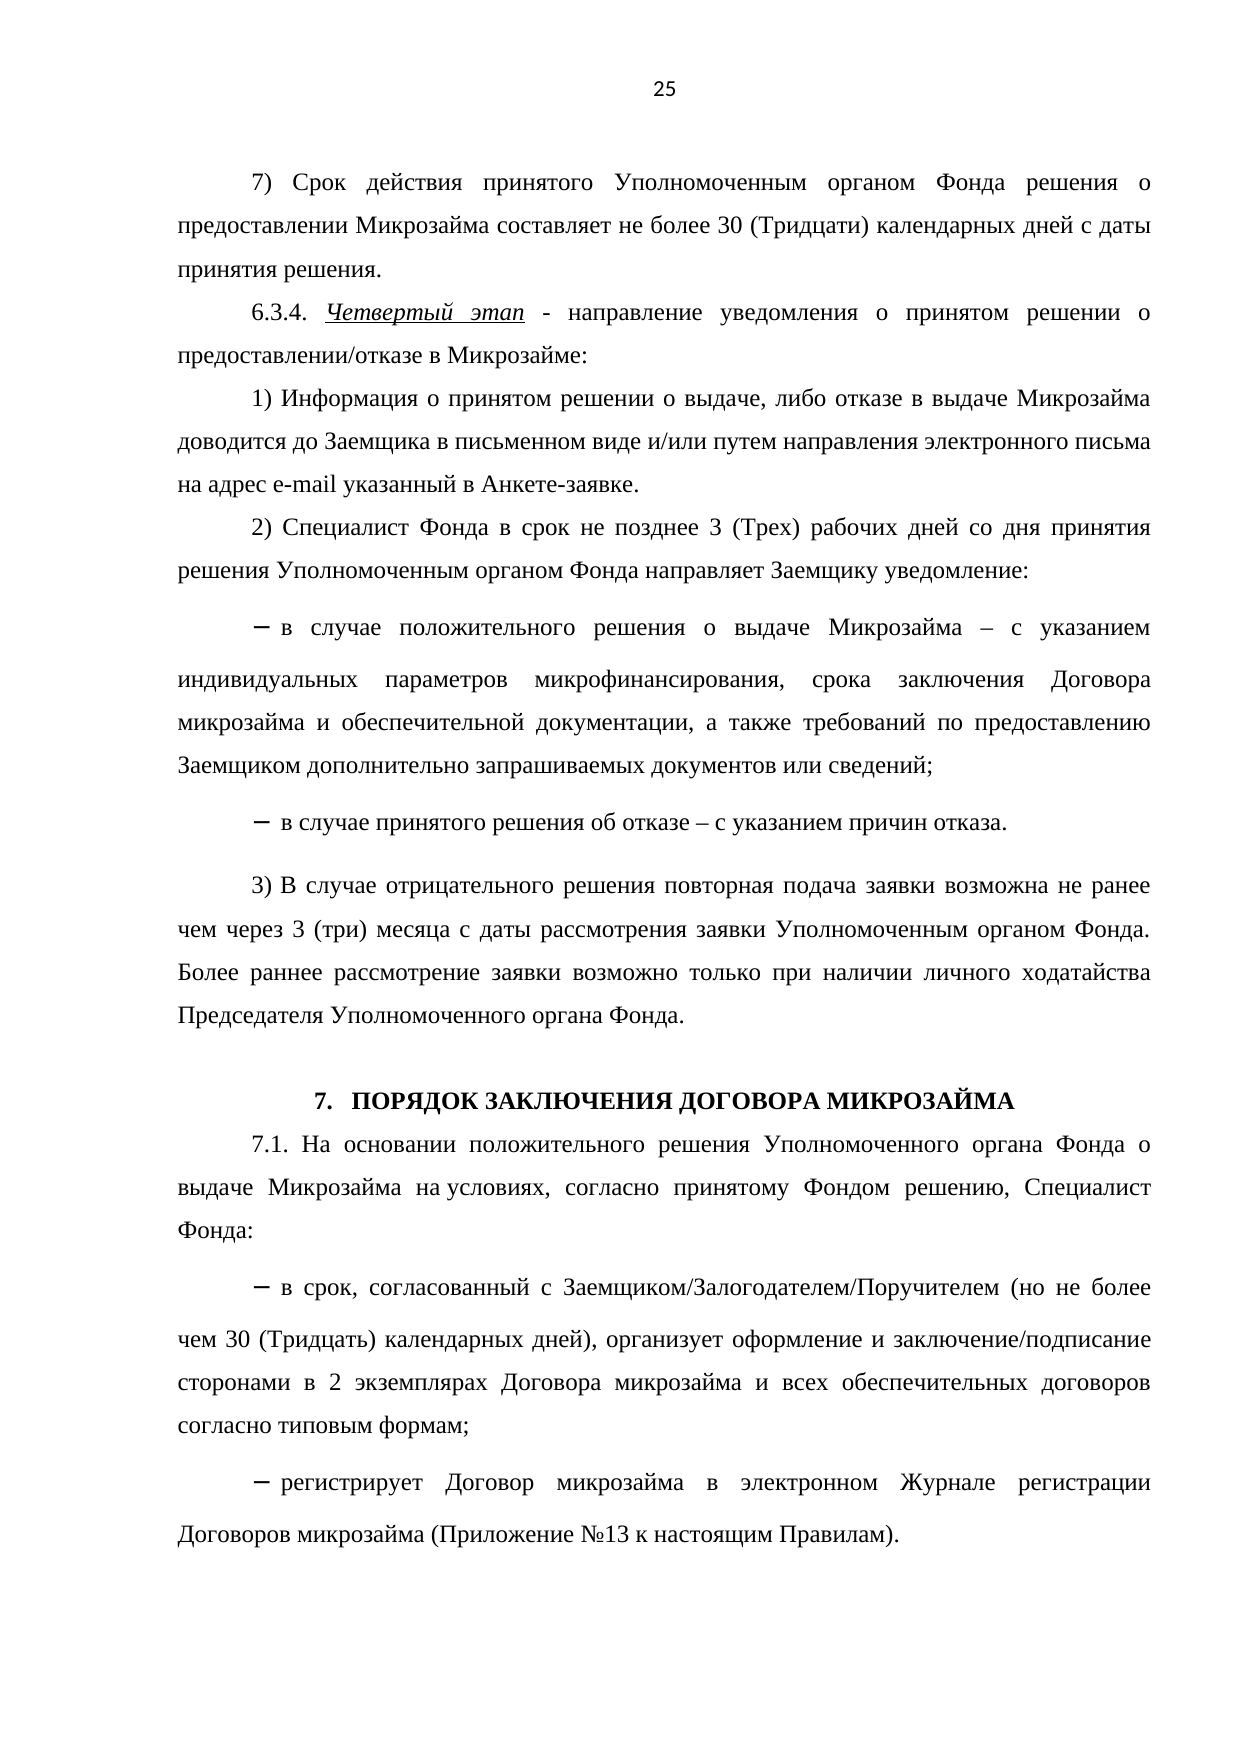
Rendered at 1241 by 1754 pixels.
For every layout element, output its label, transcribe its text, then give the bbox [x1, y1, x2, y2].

text 1) Информация о принятом решении о выдаче, либо отказе в выдаче Микрозайма доводится до Заемщика в письменном виде и/или путем направления электронного письма на адрес e-mail указанный в Анкете-заявке. [177, 383, 1152, 498]
list ПОРЯДОК ЗАКЛЮЧЕНИЯ ДОГОВОРА МИКРОЗАЙМА [177, 1086, 1152, 1115]
list в случае принятого решения об отказе – с указанием причин отказа. [177, 794, 1152, 845]
text 2) Специалист Фонда в срок не позднее 3 (Трех) рабочих дней со дня принятия решения Уполномоченным органом Фонда направляет Заемщику уведомление: [177, 512, 1152, 584]
text 3) В случае отрицательного решения повторная подача заявки возможна не ранее чем через 3 (три) месяца с даты рассмотрения заявки Уполномоченным органом Фонда. Более раннее рассмотрение заявки возможно только при наличии личного ходатайства Председателя Уполномоченного органа Фонда. [177, 871, 1152, 1029]
list в случае положительного решения о выдаче Микрозайма – с указанием индивидуальных параметров микрофинансирования, срока заключения Договора микрозайма и обеспечительной документации, а также требований по предоставлению Заемщиком дополнительно запрашиваемых документов или сведений; [177, 599, 1152, 779]
list регистрирует Договор микрозайма в электронном Журнале регистрации Договоров микрозайма (Приложение №13 к настоящим Правилам). [177, 1454, 1152, 1548]
text 7) Срок действия принятого Уполномоченным органом Фонда решения о предоставлении Микрозайма составляет не более 30 (Тридцати) календарных дней с даты принятия решения. [177, 167, 1152, 282]
text 7.1. На основании положительного решения Уполномоченного органа Фонда о выдаче Микрозайма на условиях, согласно принятому Фондом решению, Специалист Фонда: [177, 1129, 1152, 1244]
text 6.3.4. Четвертый этап - направление уведомления о принятом решении о предоставлении/отказе в Микрозайме: [177, 297, 1152, 369]
list в срок, согласованный с Заемщиком/Залогодателем/Поручителем (но не более чем 30 (Тридцать) календарных дней), организует оформление и заключение/подписание сторонами в 2 экземплярах Договора микрозайма и всех обеспечительных договоров согласно типовым формам; [177, 1259, 1152, 1439]
